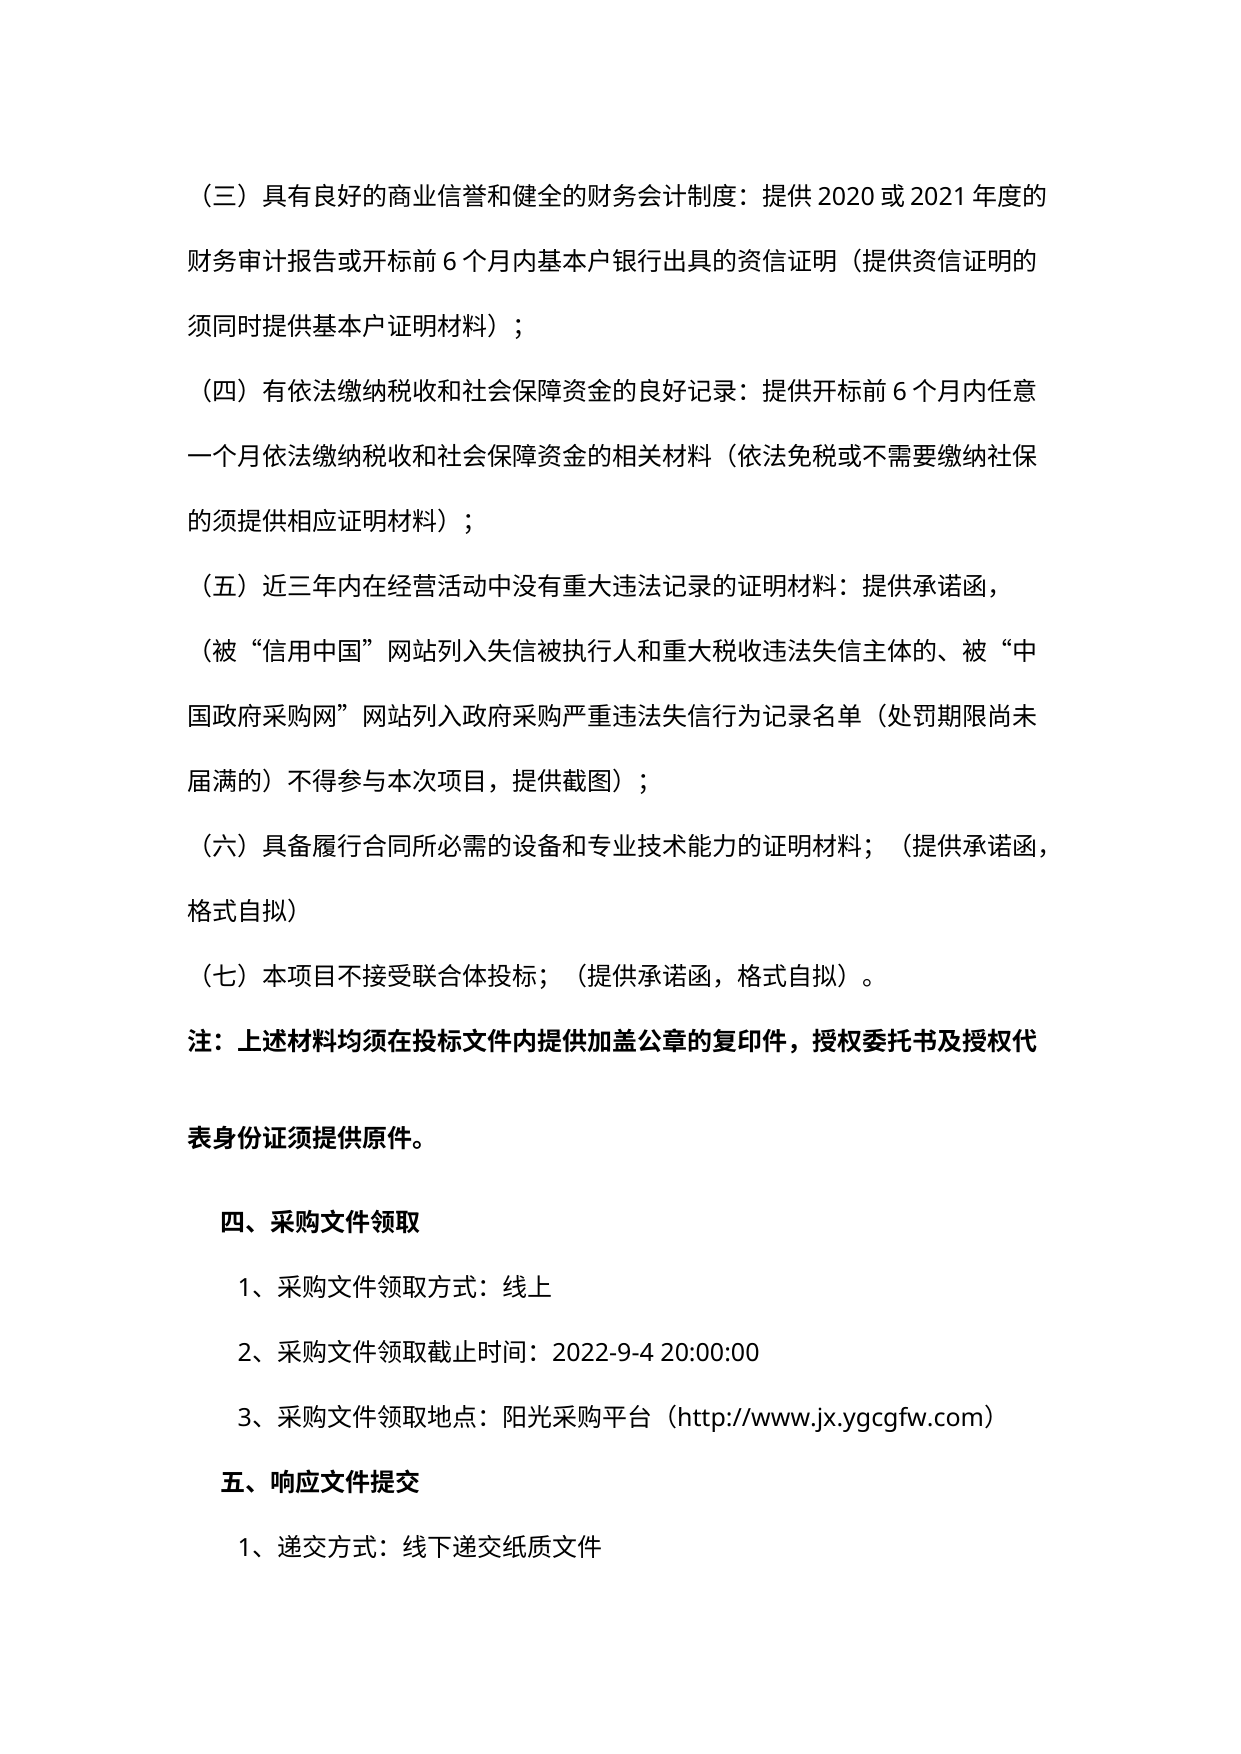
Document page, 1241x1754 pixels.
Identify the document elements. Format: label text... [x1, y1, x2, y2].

text （五）近三年内在经营活动中没有重大违法记录的证明材料：提供承诺函，（被“信用中国”网站列入失信被执行人和重大税收违法失信主体的、被“中国政府采购网”网站列入政府采购严重违法失信行为记录名单（处罚期限尚未届满的）不得参与本次项目，提供截图）； [187, 552, 1053, 812]
text （四）有依法缴纳税收和社会保障资金的良好记录：提供开标前6个月内任意一个月依法缴纳税收和社会保障资金的相关材料（依法免税或不需要缴纳社保的须提供相应证明材料）； [187, 357, 1053, 552]
text 五、响应文件提交 [187, 1448, 1053, 1513]
text （三）具有良好的商业信誉和健全的财务会计制度：提供2020或2021年度的财务审计报告或开标前6个月内基本户银行出具的资信证明（提供资信证明的须同时提供基本户证明材料）； [187, 162, 1053, 357]
list 注：上述材料均须在投标文件内提供加盖公章的复印件，授权委托书及授权代表身份证须提供原件。 [187, 1007, 1053, 1169]
text 2、采购文件领取截止时间：2022-9-4 20:00:00 [187, 1318, 1053, 1383]
text （六）具备履行合同所必需的设备和专业技术能力的证明材料；（提供承诺函，格式自拟） [187, 812, 1053, 942]
text 3、采购文件领取地点：阳光采购平台（http://www.jx.ygcgfw.com） [187, 1383, 1053, 1448]
text 1、采购文件领取方式：线上 [187, 1253, 1053, 1318]
text 1、递交方式：线下递交纸质文件 [187, 1513, 1053, 1578]
text 四、采购文件领取 [187, 1188, 1053, 1253]
text （七）本项目不接受联合体投标；（提供承诺函，格式自拟）。 [187, 942, 1053, 1007]
